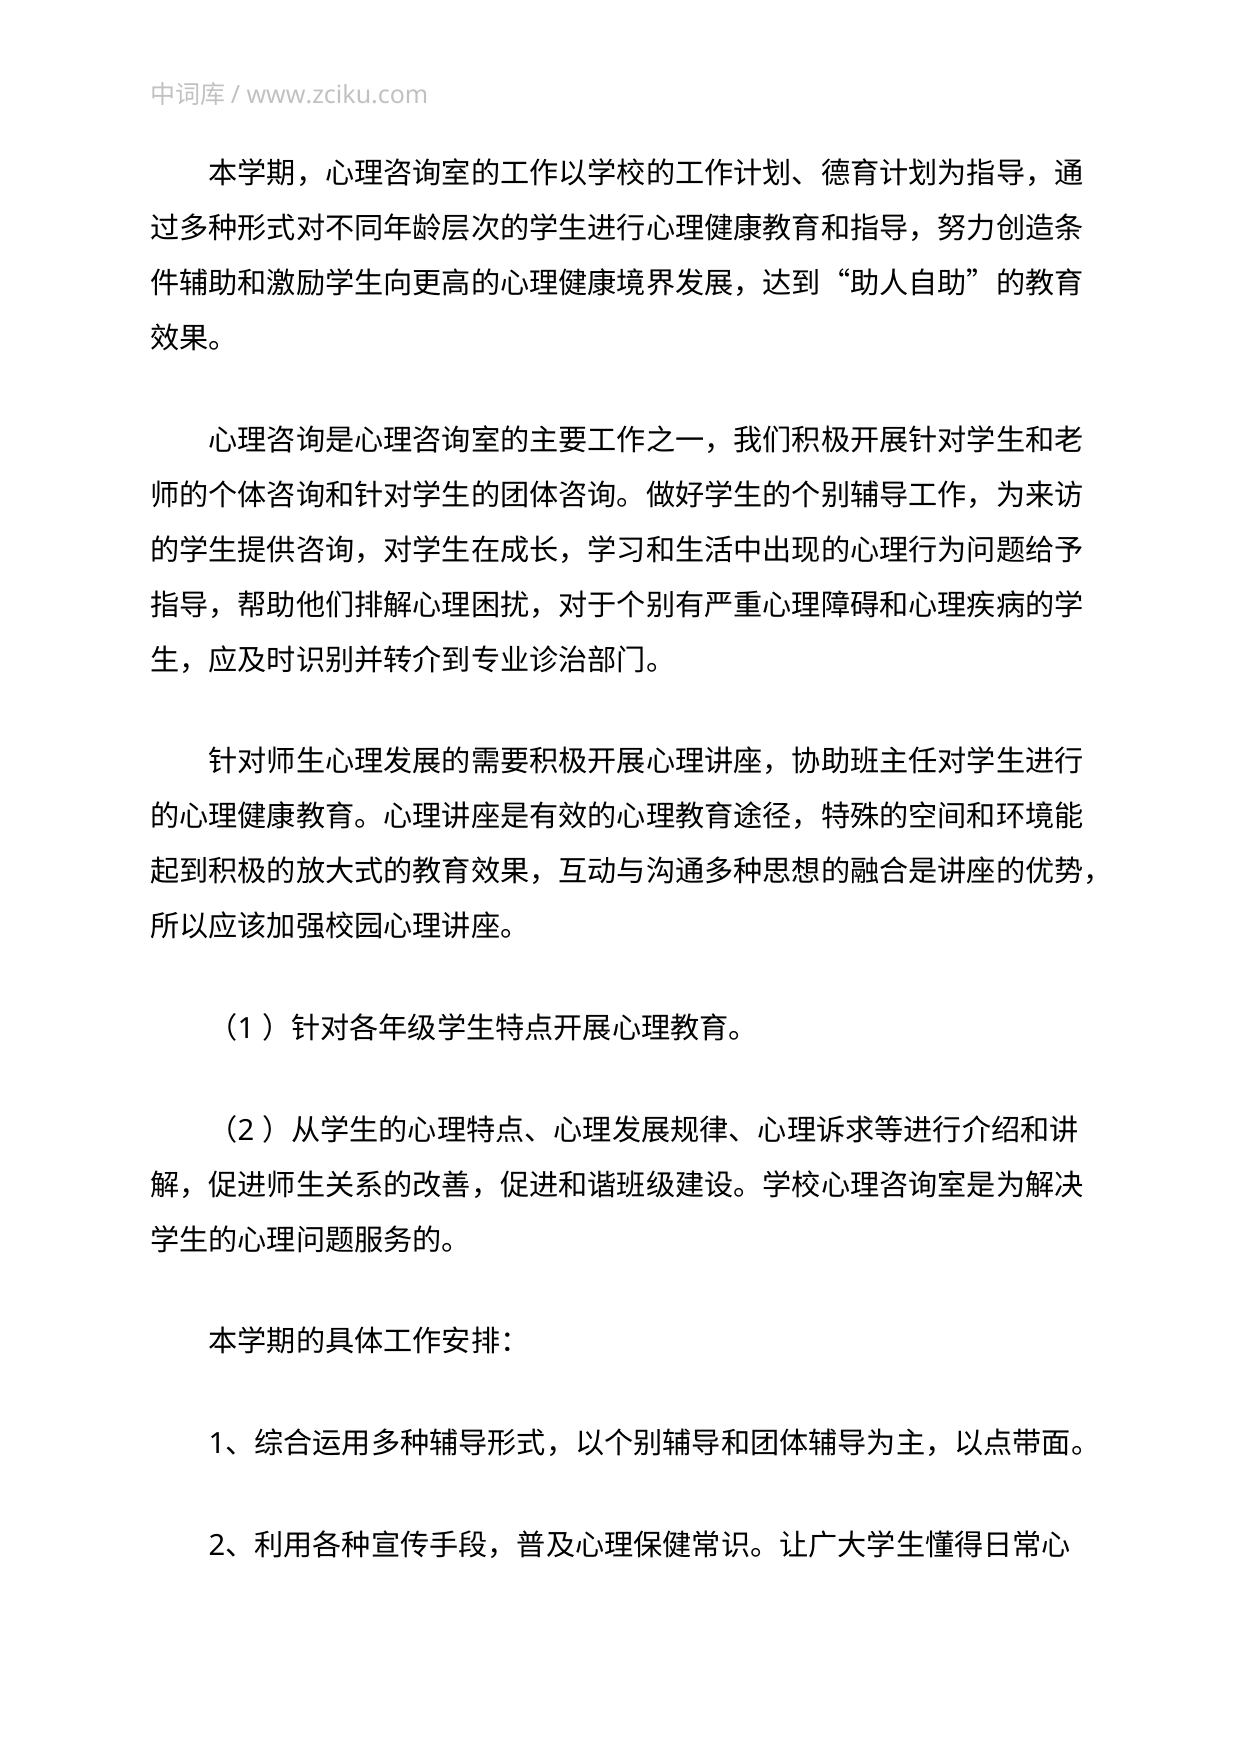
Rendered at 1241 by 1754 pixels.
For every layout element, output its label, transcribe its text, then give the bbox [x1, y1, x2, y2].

text 1、综合运用多种辅导形式，以个别辅导和团体辅导为主，以点带面。 [150, 1420, 1090, 1462]
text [150, 1522, 1090, 1564]
text 针对师生心理发展的需要积极开展心理讲座，协助班主任对学生进行的心理健康教育。心理讲座是有效的心理教育途径，特殊的空间和环境能起到积极的放大式的教育效果，互动与沟通多种思想的融合是讲座的优势，所以应该加强校园心理讲座。 [150, 738, 1090, 945]
text 心理咨询是心理咨询室的主要工作之一，我们积极开展针对学生和老师的个体咨询和针对学生的团体咨询。做好学生的个别辅导工作，为来访的学生提供咨询，对学生在成长，学习和生活中出现的心理行为问题给予指导，帮助他们排解心理困扰，对于个别有严重心理障碍和心理疾病的学生，应及时识别并转介到专业诊治部门。 [150, 416, 1090, 678]
text （2 ）从学生的心理特点、心理发展规律、心理诉求等进行介绍和讲解，促进师生关系的改善，促进和谐班级建设。学校心理咨询室是为解决学生的心理问题服务的。 [150, 1106, 1090, 1258]
text （1 ）针对各年级学生特点开展心理教育。 [150, 1004, 1090, 1047]
text 本学期的具体工作安排： [150, 1318, 1090, 1360]
text 本学期，心理咨询室的工作以学校的工作计划、德育计划为指导，通过多种形式对不同年龄层次的学生进行心理健康教育和指导，努力创造条件辅助和激励学生向更高的心理健康境界发展，达到“助人自助”的教育效果。 [150, 150, 1090, 357]
